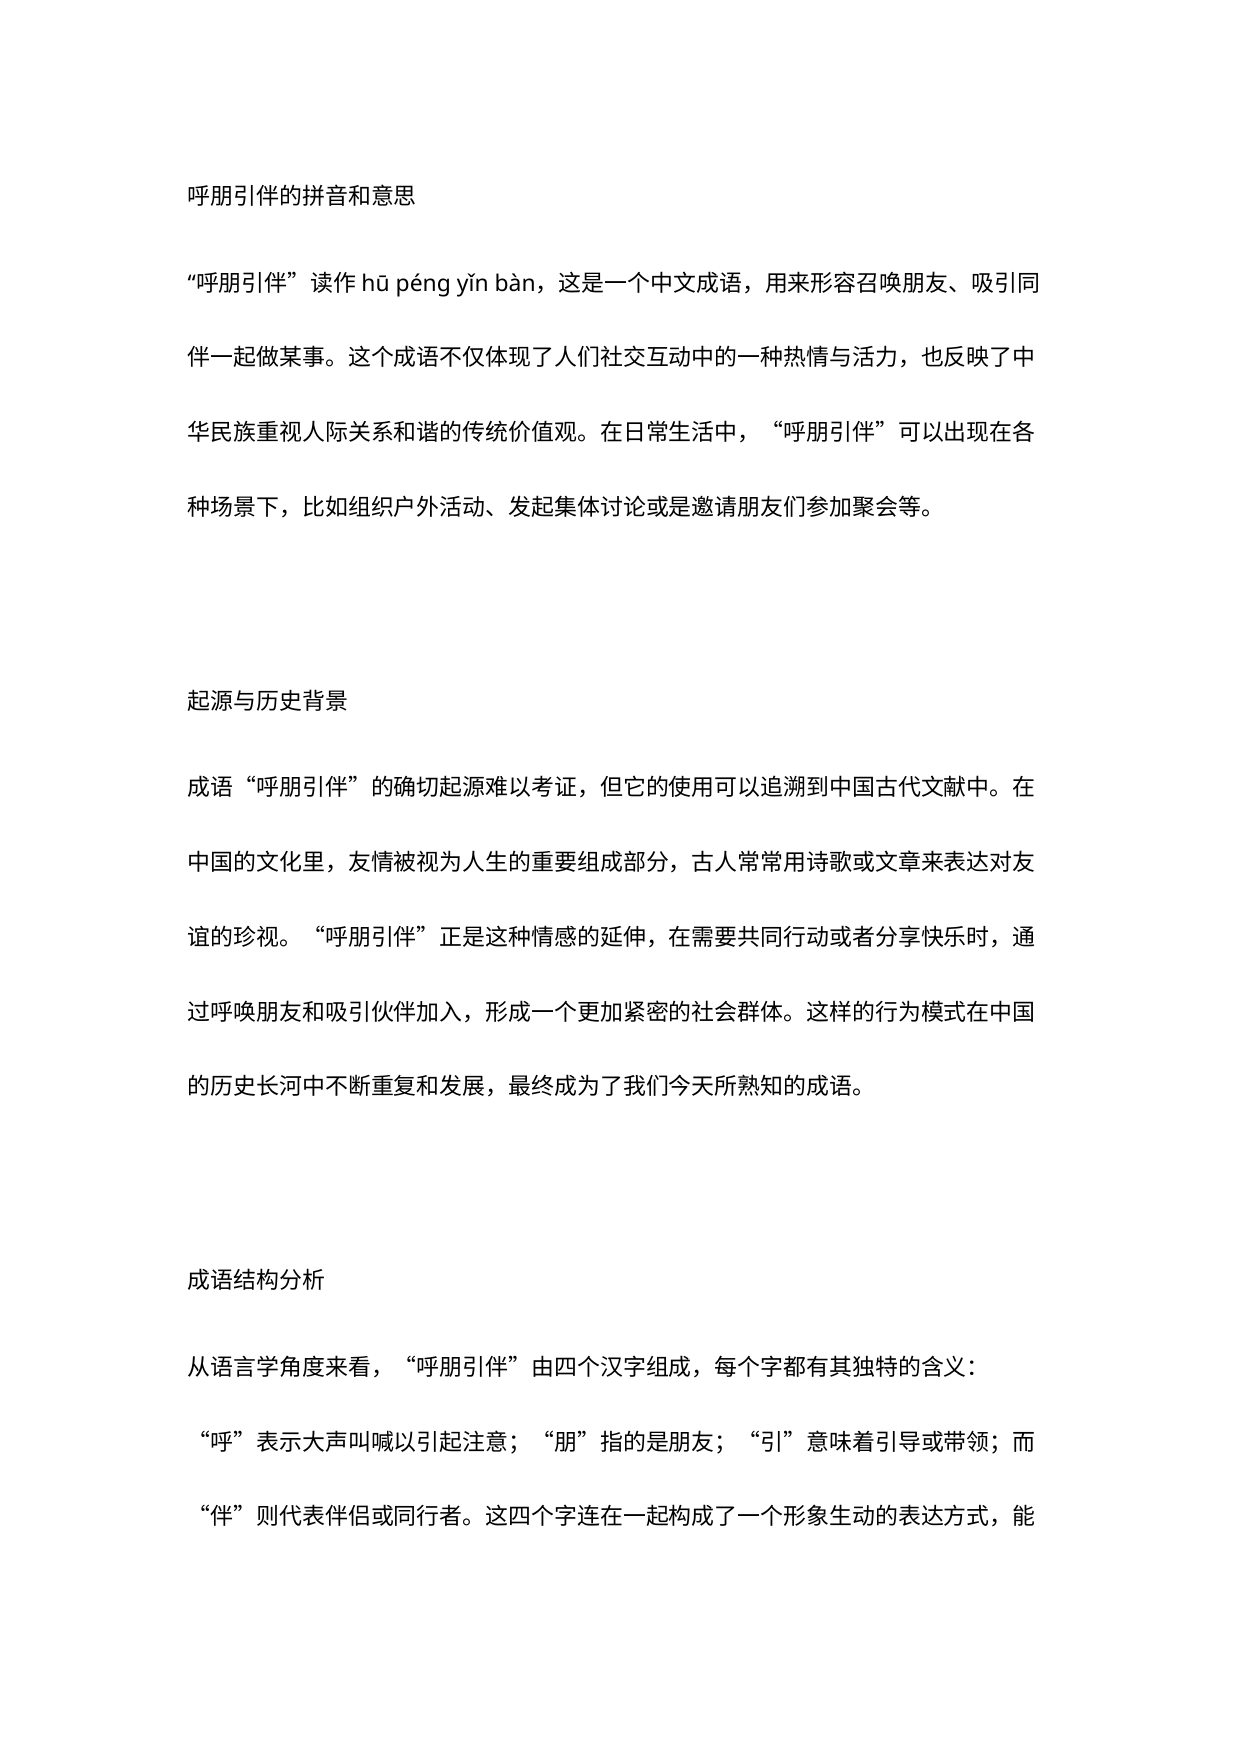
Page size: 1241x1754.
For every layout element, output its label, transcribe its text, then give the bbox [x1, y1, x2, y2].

text 成语结构分析 [187, 1246, 1053, 1311]
text 呼朋引伴的拼音和意思 [187, 162, 1053, 227]
text 成语“呼朋引伴”的确切起源难以考证，但它的使用可以追溯到中国古代文献中。在中国的文化里，友情被视为人生的重要组成部分，古人常常用诗歌或文章来表达对友谊的珍视。“呼朋引伴”正是这种情感的延伸，在需要共同行动或者分享快乐时，通过呼唤朋友和吸引伙伴加入，形成一个更加紧密的社会群体。这样的行为模式在中国的历史长河中不断重复和发展，最终成为了我们今天所熟知的成语。 [187, 753, 1053, 1117]
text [187, 1333, 1053, 1547]
text “呼朋引伴”读作 hū péng yǐn bàn，这是一个中文成语，用来形容召唤朋友、吸引同伴一起做某事。这个成语不仅体现了人们社交互动中的一种热情与活力，也反映了中华民族重视人际关系和谐的传统价值观。在日常生活中，“呼朋引伴”可以出现在各种场景下，比如组织户外活动、发起集体讨论或是邀请朋友们参加聚会等。 [187, 248, 1053, 538]
text 起源与历史背景 [187, 667, 1053, 732]
